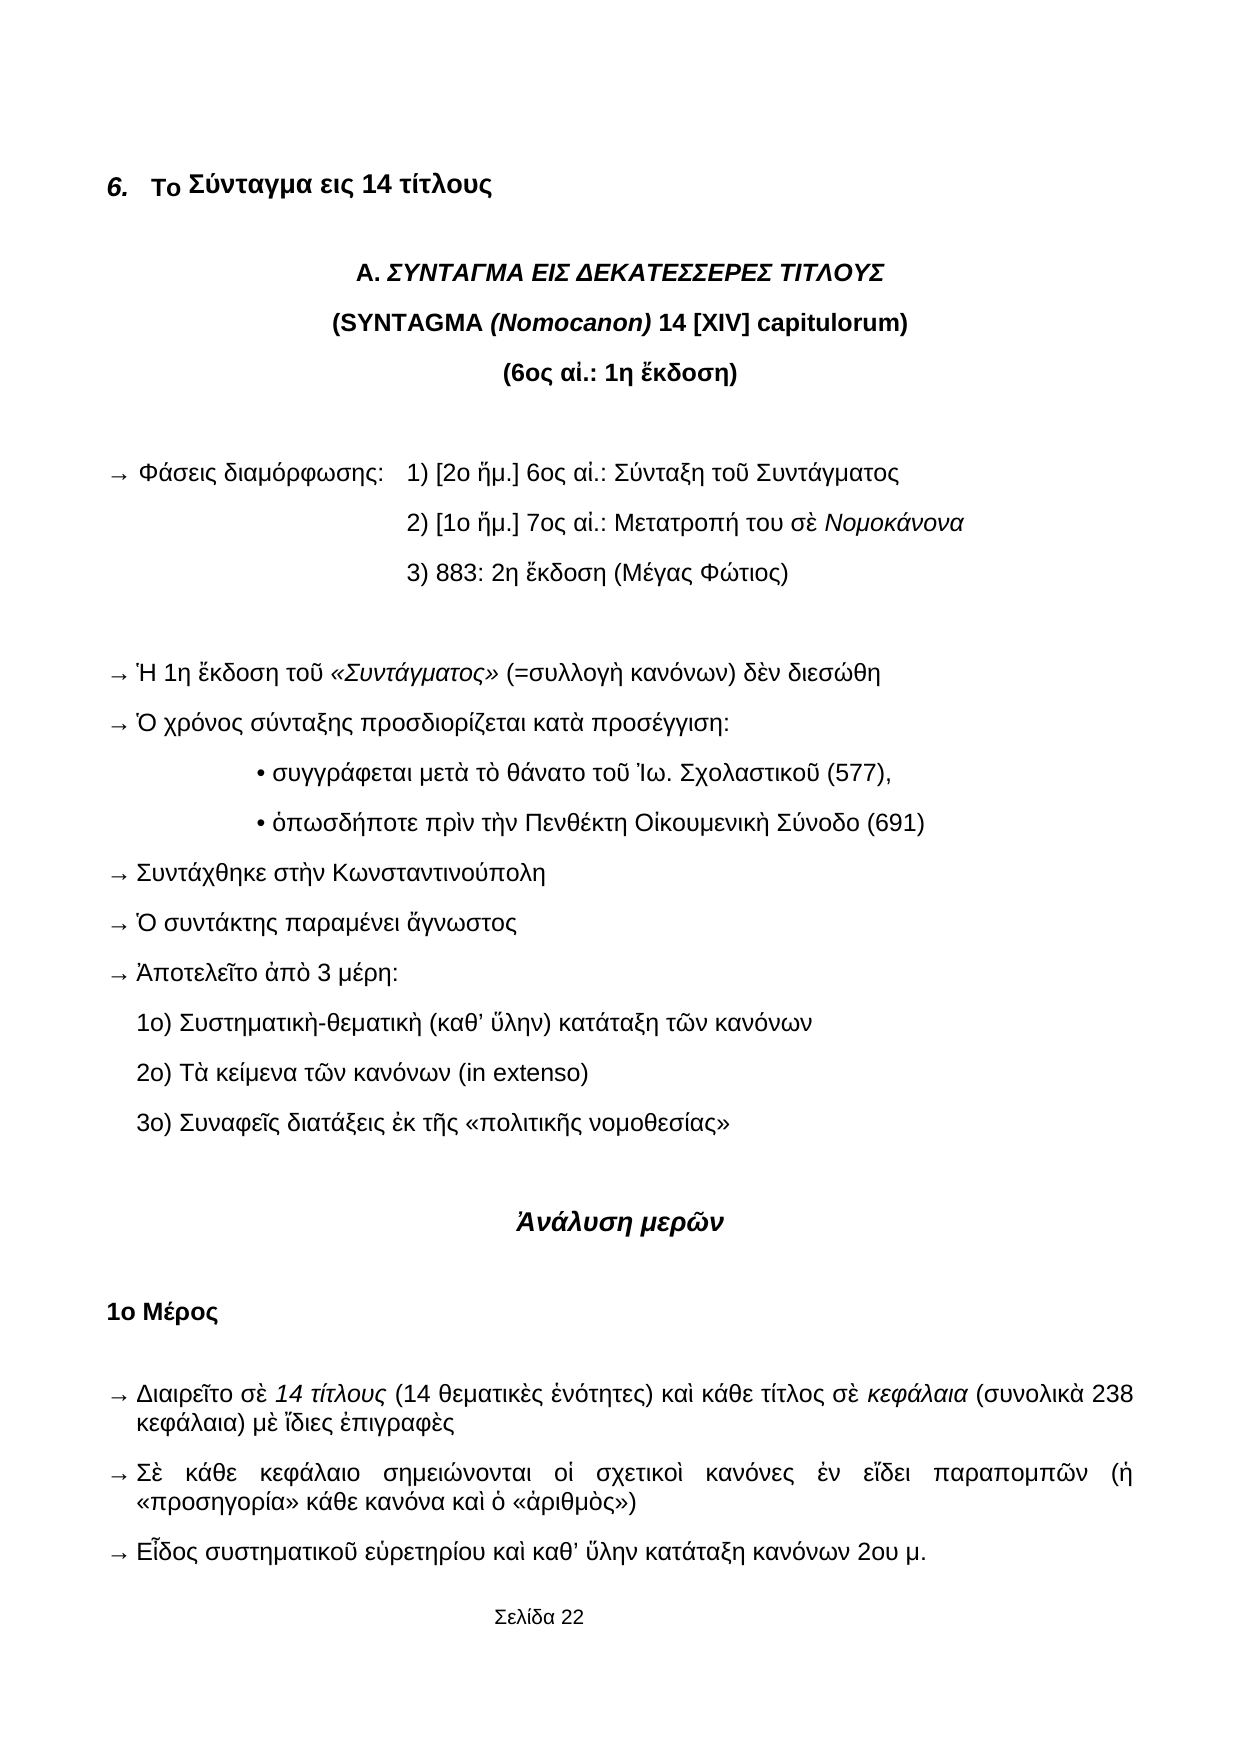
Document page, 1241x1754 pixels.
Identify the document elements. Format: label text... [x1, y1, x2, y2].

text • συγγράφεται μετὰ τὸ θάνατο τοῦ Ἰω. Σχολαστικοῦ (577), [106, 758, 1134, 787]
text → Ὁ συντάκτης παραμένει ἄγνωστος [106, 908, 1134, 937]
text → Συντάχθηκε στὴν Κωνσταντινούπολη [106, 858, 1134, 887]
text 1ο) Συστηματικὴ-θεματικὴ (καθ’ ὕλην) κατάταξη τῶν κανόνων [106, 1008, 1134, 1037]
text (6ος αἰ.: 1η ἔκδοση) [106, 358, 1134, 387]
text → Διαιρεῖτο σὲ 14 τίτλους (14 θεματικὲς ἑνότητες) καὶ κάθε τίτλος σὲ κεφάλαια (συνολικὰ 238 κεφάλαια) μὲ ἴδιες ἐπιγραφὲς [106, 1379, 1134, 1437]
text → Ὁ χρόνος σύνταξης προσδιορίζεται κατὰ προσέγγιση: [106, 708, 1134, 737]
text → Ἡ 1η ἔκδοση τοῦ «Συντάγματος» (=συλλογὴ κανόνων) δὲν διεσώθη [106, 658, 1134, 687]
subtitle Το Σύνταγμα εις 14 τίτλους [106, 168, 1134, 202]
text • ὁπωσδήποτε πρὶν τὴν Πενθέκτη Οἰκουμενικὴ Σύνοδο (691) [106, 808, 1134, 837]
text → Φάσεις διαμόρφωσης: 1) [2ο ἥμ.] 6ος αἰ.: Σύνταξη τοῦ Συντάγματος [106, 458, 1134, 487]
text → Σὲ κάθε κεφάλαιο σημειώνονται οἱ σχετικοὶ κανόνες ἐν εἴδει παραπομπῶν (ἡ «προσηγορία» κάθε κανόνα καὶ ὁ «ἀριθμὸς») [106, 1458, 1134, 1516]
text Α. ΣΥΝΤΑΓΜΑ ΕΙΣ ΔΕΚΑΤΕΣΣΕΡΕΣ ΤΙΤΛΟΥΣ [106, 258, 1134, 287]
text 3) 883: 2η ἔκδοση (Μέγας Φώτιος) [106, 558, 1134, 587]
text 2ο) Τὰ κείμενα τῶν κανόνων (in extenso) [106, 1058, 1134, 1087]
text (SYNTAGMA (Nomocanon) 14 [XIV] capitulorum) [106, 308, 1134, 337]
text → Ἀποτελεῖτο ἀπὸ 3 μέρη: [106, 958, 1134, 987]
text 1ο Μέρος [106, 1297, 1134, 1327]
text → Εἶδος συστηματικοῦ εὑρετηρίου καὶ καθ’ ὕλην κατάταξη κανόνων 2ου μ. [106, 1537, 1134, 1566]
text Ἀνάλυση μερῶν [106, 1208, 1134, 1237]
text 3ο) Συναφεῖς διατάξεις ἐκ τῆς «πολιτικῆς νομοθεσίας» [106, 1108, 1134, 1137]
text 2) [1ο ἥμ.] 7ος αἰ.: Μετατροπή του σὲ Νομοκάνονα [106, 508, 1134, 537]
